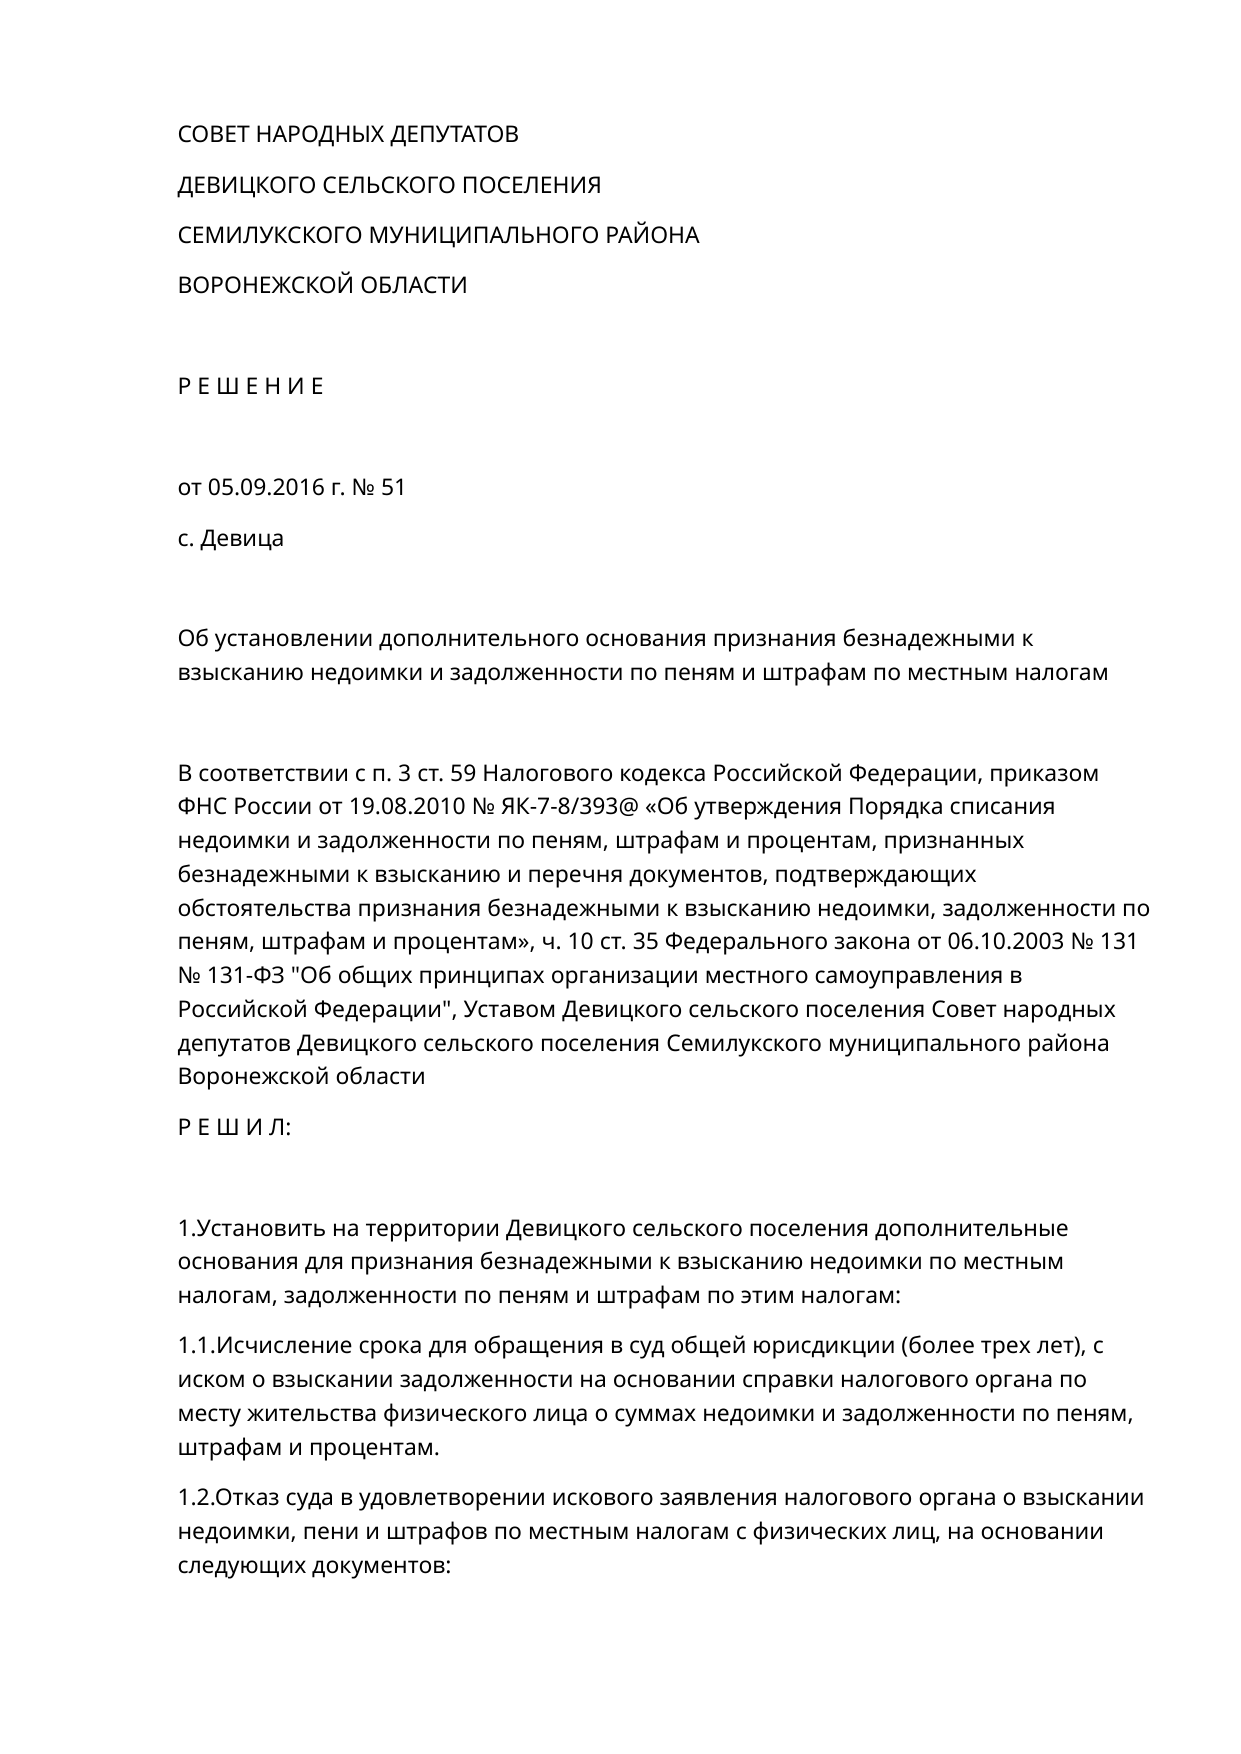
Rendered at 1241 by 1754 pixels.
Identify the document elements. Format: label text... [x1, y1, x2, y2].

text 1.Установить на территории Девицкого сельского поселения дополнительные основания для признания безнадежными к взысканию недоимки по местным налогам, задолженности по пеням и штрафам по этим налогам: [177, 1211, 1152, 1310]
text СОВЕТ НАРОДНЫХ ДЕПУТАТОВ [177, 118, 1152, 149]
table_header Об установлении дополнительного основания признания безнадежными к взысканию недоимки и задолженности по пеням и штрафам по местным налогам [177, 622, 1152, 706]
text ДЕВИЦКОГО СЕЛЬСКОГО ПОСЕЛЕНИЯ [177, 168, 1152, 200]
text В соответствии с п. 3 ст. 59 Налогового кодекса Российской Федерации, приказом ФНС России от 19.08.2010 № ЯК-7-8/393@ «Об утверждения Порядка списания недоимки и задолженности по пеням, штрафам и процентам, признанных безнадежными к взысканию и перечня документов, подтверждающих обстоятельства признания безнадежными к взысканию недоимки, задолженности по пеням, штрафам и процентам», ч. 10 ст. 35 Федерального закона от 06.10.2003 № 131 № 131-ФЗ "Об общих принципах организации местного самоуправления в Российской Федерации", Уставом Девицкого сельского поселения Совет народных депутатов Девицкого сельского поселения Семилукского муниципального района Воронежской области [177, 756, 1152, 1091]
text от 05.09.2016 г. № 51 [177, 471, 1152, 502]
text ВОРОНЕЖСКОЙ ОБЛАСТИ [177, 269, 1152, 301]
text 1.1.Исчисление срока для обращения в суд общей юрисдикции (более трех лет), с иском о взыскании задолженности на основании справки налогового органа по месту жительства физического лица о суммах недоимки и задолженности по пеням, штрафам и процентам. [177, 1329, 1152, 1462]
text Р Е Ш И Л: [177, 1111, 1152, 1142]
text с. Девица [177, 521, 1152, 553]
text 1.2.Отказ суда в удовлетворении искового заявления налогового органа о взыскании недоимки, пени и штрафов по местным налогам с физических лиц, на основании следующих документов: [177, 1481, 1152, 1580]
text Р Е Ш Е Н И Е [177, 370, 1152, 401]
text СЕМИЛУКСКОГО МУНИЦИПАЛЬНОГО РАЙОНА [177, 219, 1152, 250]
